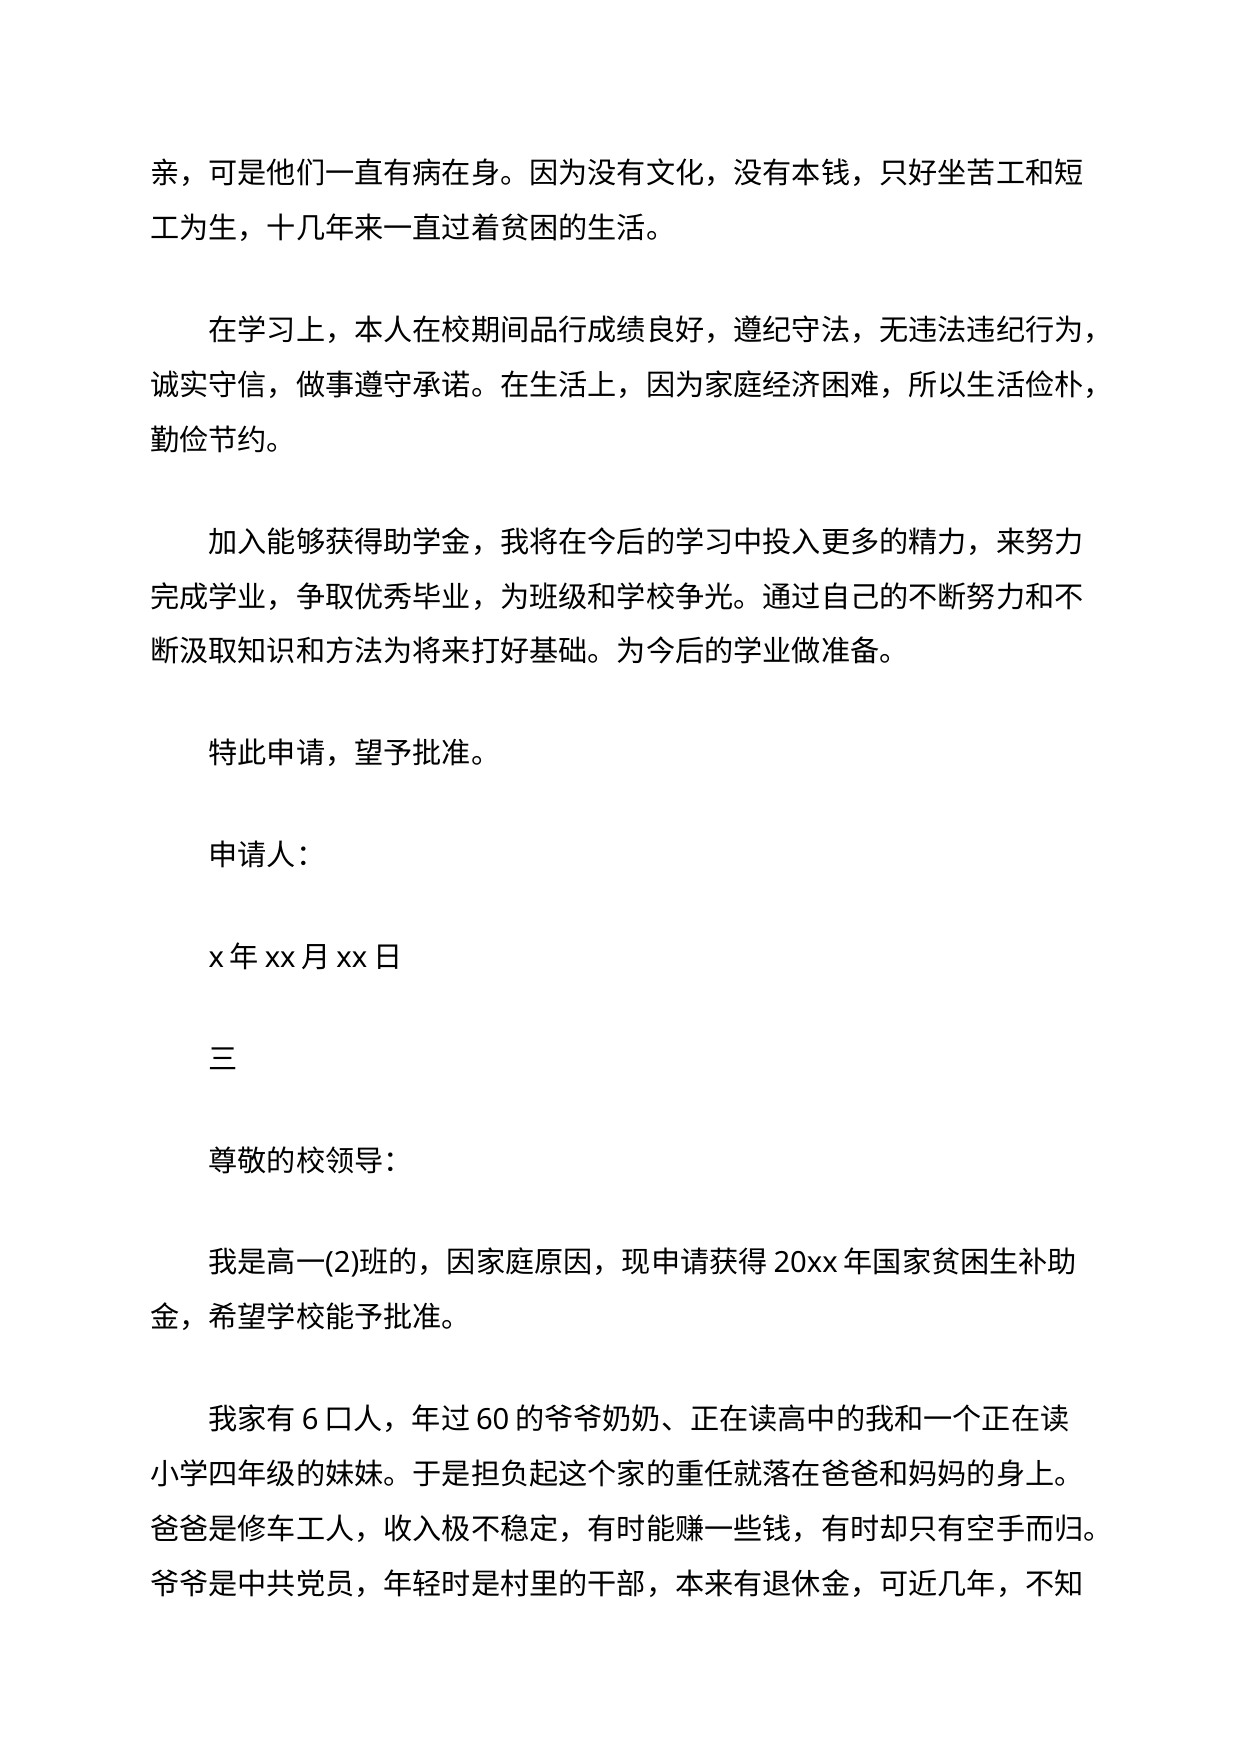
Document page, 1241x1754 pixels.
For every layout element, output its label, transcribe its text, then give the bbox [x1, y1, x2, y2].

text 加入能够获得助学金，我将在今后的学习中投入更多的精力，来努力完成学业，争取优秀毕业，为班级和学校争光。通过自己的不断努力和不断汲取知识和方法为将来打好基础。为今后的学业做准备。 [150, 518, 1090, 670]
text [150, 1396, 1090, 1603]
text 申请人： [150, 832, 1090, 874]
text 在学习上，本人在校期间品行成绩良好，遵纪守法，无违法违纪行为，诚实守信，做事遵守承诺。在生活上，因为家庭经济困难，所以生活俭朴，勤俭节约。 [150, 307, 1090, 459]
text x年xx月xx日 [150, 933, 1090, 976]
text 三 [150, 1035, 1090, 1078]
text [150, 150, 1090, 247]
text 我是高一(2)班的，因家庭原因，现申请获得20xx年国家贫困生补助金，希望学校能予批准。 [150, 1239, 1090, 1336]
text 尊敬的校领导： [150, 1137, 1090, 1179]
text 特此申请，望予批准。 [150, 730, 1090, 772]
